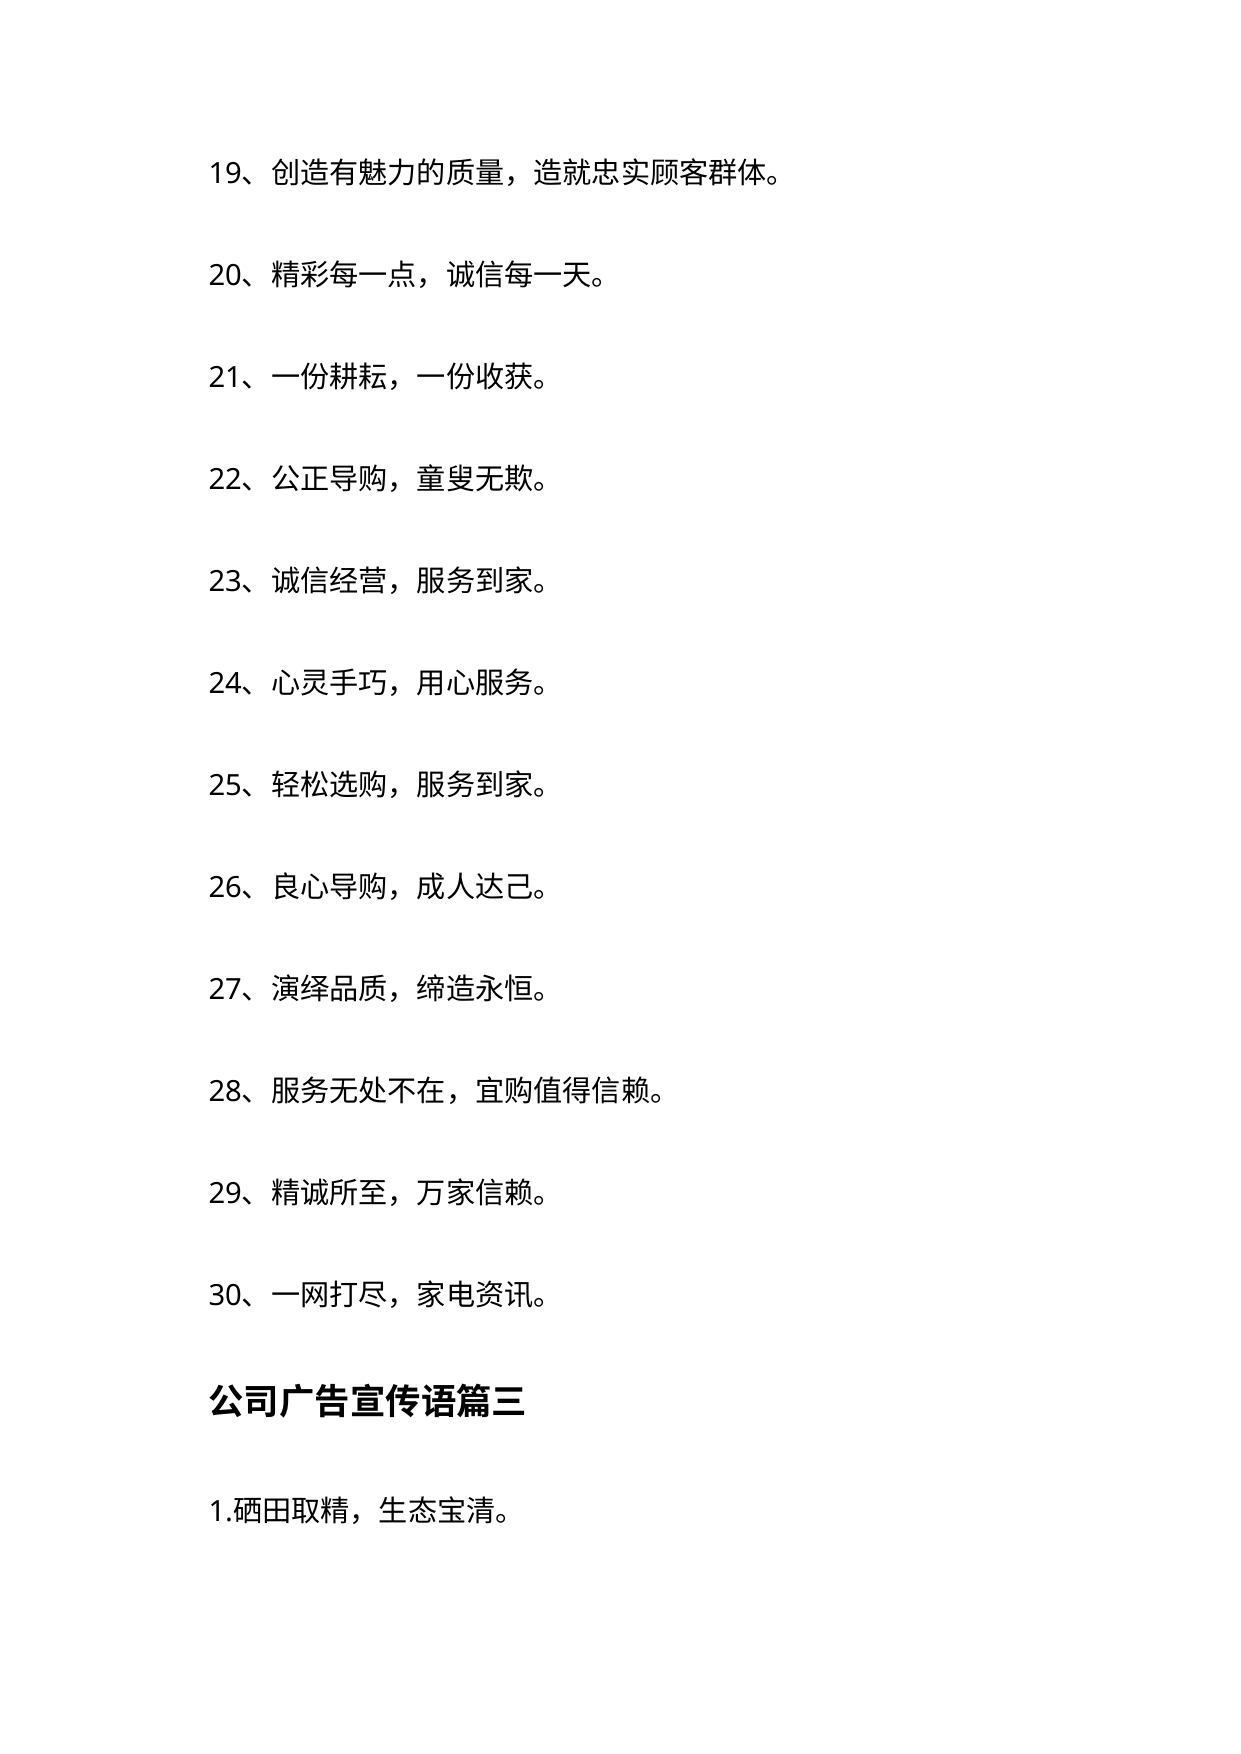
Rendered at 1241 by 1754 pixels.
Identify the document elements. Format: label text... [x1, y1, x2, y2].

text 29、精诚所至，万家信赖。 [150, 1170, 1090, 1212]
text 22、公正导购，童叟无欺。 [150, 456, 1090, 498]
text 23、诚信经营，服务到家。 [150, 558, 1090, 600]
text 21、一份耕耘，一份收获。 [150, 354, 1090, 396]
text 26、良心导购，成人达己。 [150, 864, 1090, 906]
text 24、心灵手巧，用心服务。 [150, 660, 1090, 702]
text 1.硒田取精，生态宝清。 [150, 1487, 1090, 1529]
text 20、精彩每一点，诚信每一天。 [150, 252, 1090, 294]
text 公司广告宣传语篇三 [150, 1374, 1090, 1425]
text 28、服务无处不在，宜购值得信赖。 [150, 1068, 1090, 1110]
text 27、演绎品质，缔造永恒。 [150, 966, 1090, 1008]
text 25、轻松选购，服务到家。 [150, 762, 1090, 804]
text 19、创造有魅力的质量，造就忠实顾客群体。 [150, 150, 1090, 192]
text 30、一网打尽，家电资讯。 [150, 1272, 1090, 1314]
